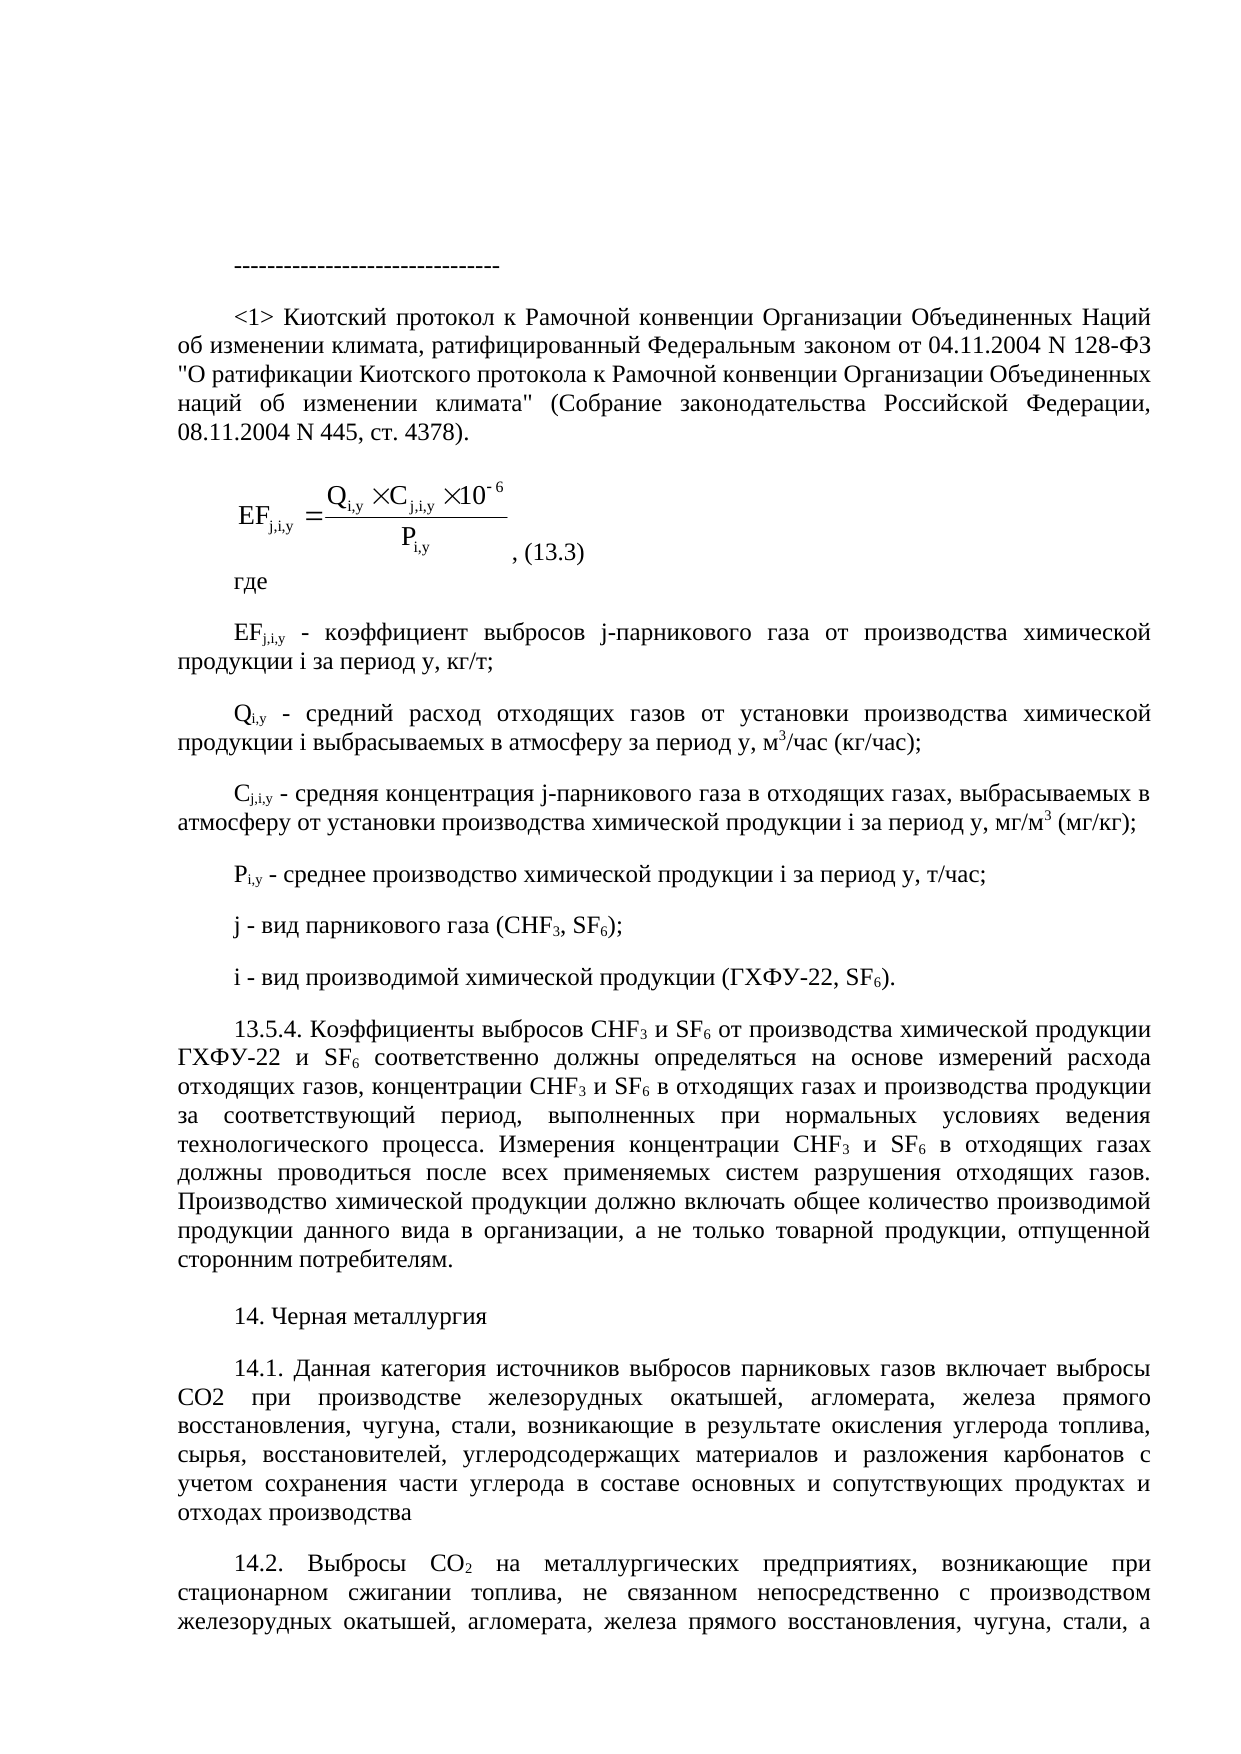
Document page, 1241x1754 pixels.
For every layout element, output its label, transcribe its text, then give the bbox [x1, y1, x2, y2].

text 14. Черная металлургия [177, 1301, 1152, 1330]
text -------------------------------- [177, 250, 1152, 279]
text Pi,y - среднее производство химической продукции i за период y, т/час; [177, 859, 1152, 887]
text где [177, 566, 1152, 594]
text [177, 1548, 1152, 1634]
text <1> Киотский протокол к Рамочной конвенции Организации Объединенных Наций об изменении климата, ратифицированный Федеральным законом от 04.11.2004 N 128-ФЗ "О ратификации Киотского протокола к Рамочной конвенции Организации Объединенных наций об изменении климата" (Собрание законодательства Российской Федерации, 08.11.2004 N 445, ст. 4378). [177, 302, 1152, 446]
text 13.5.4. Коэффициенты выбросов CHF3 и SF6 от производства химической продукции ГХФУ-22 и SF6 соответственно должны определяться на основе измерений расхода отходящих газов, концентрации CHF3 и SF6 в отходящих газах и производства продукции за соответствующий период, выполненных при нормальных условиях ведения технологического процесса. Измерения концентрации CHF3 и SF6 в отходящих газах должны проводиться после всех применяемых систем разрушения отходящих газов. Производство химической продукции должно включать общее количество производимой продукции данного вида в организации, а не только товарной продукции, отпущенной сторонним потребителям. [177, 1014, 1152, 1272]
text Qi,y - средний расход отходящих газов от установки производства химической продукции i выбрасываемых в атмосферу за период y, м3/час (кг/час); [177, 698, 1152, 755]
text Cj,i,y - средняя концентрация j-парникового газа в отходящих газах, выбрасываемых в атмосферу от установки производства химической продукции i за период y, мг/м3 (мг/кг); [177, 778, 1152, 836]
text j - вид парникового газа (CHF3, SF6); [177, 910, 1152, 939]
text , (13.3) [177, 474, 1152, 566]
text i - вид производимой химической продукции (ГХФУ-22, SF6). [177, 962, 1152, 991]
text 14.1. Данная категория источников выбросов парниковых газов включает выбросы CO2 при производстве железорудных окатышей, агломерата, железа прямого восстановления, чугуна, стали, возникающие в результате окисления углерода топлива, сырья, восстановителей, углеродсодержащих материалов и разложения карбонатов с учетом сохранения части углерода в составе основных и сопутствующих продуктах и отходах производства [177, 1353, 1152, 1525]
text EFj,i,y - коэффициент выбросов j-парникового газа от производства химической продукции i за период y, кг/т; [177, 617, 1152, 675]
